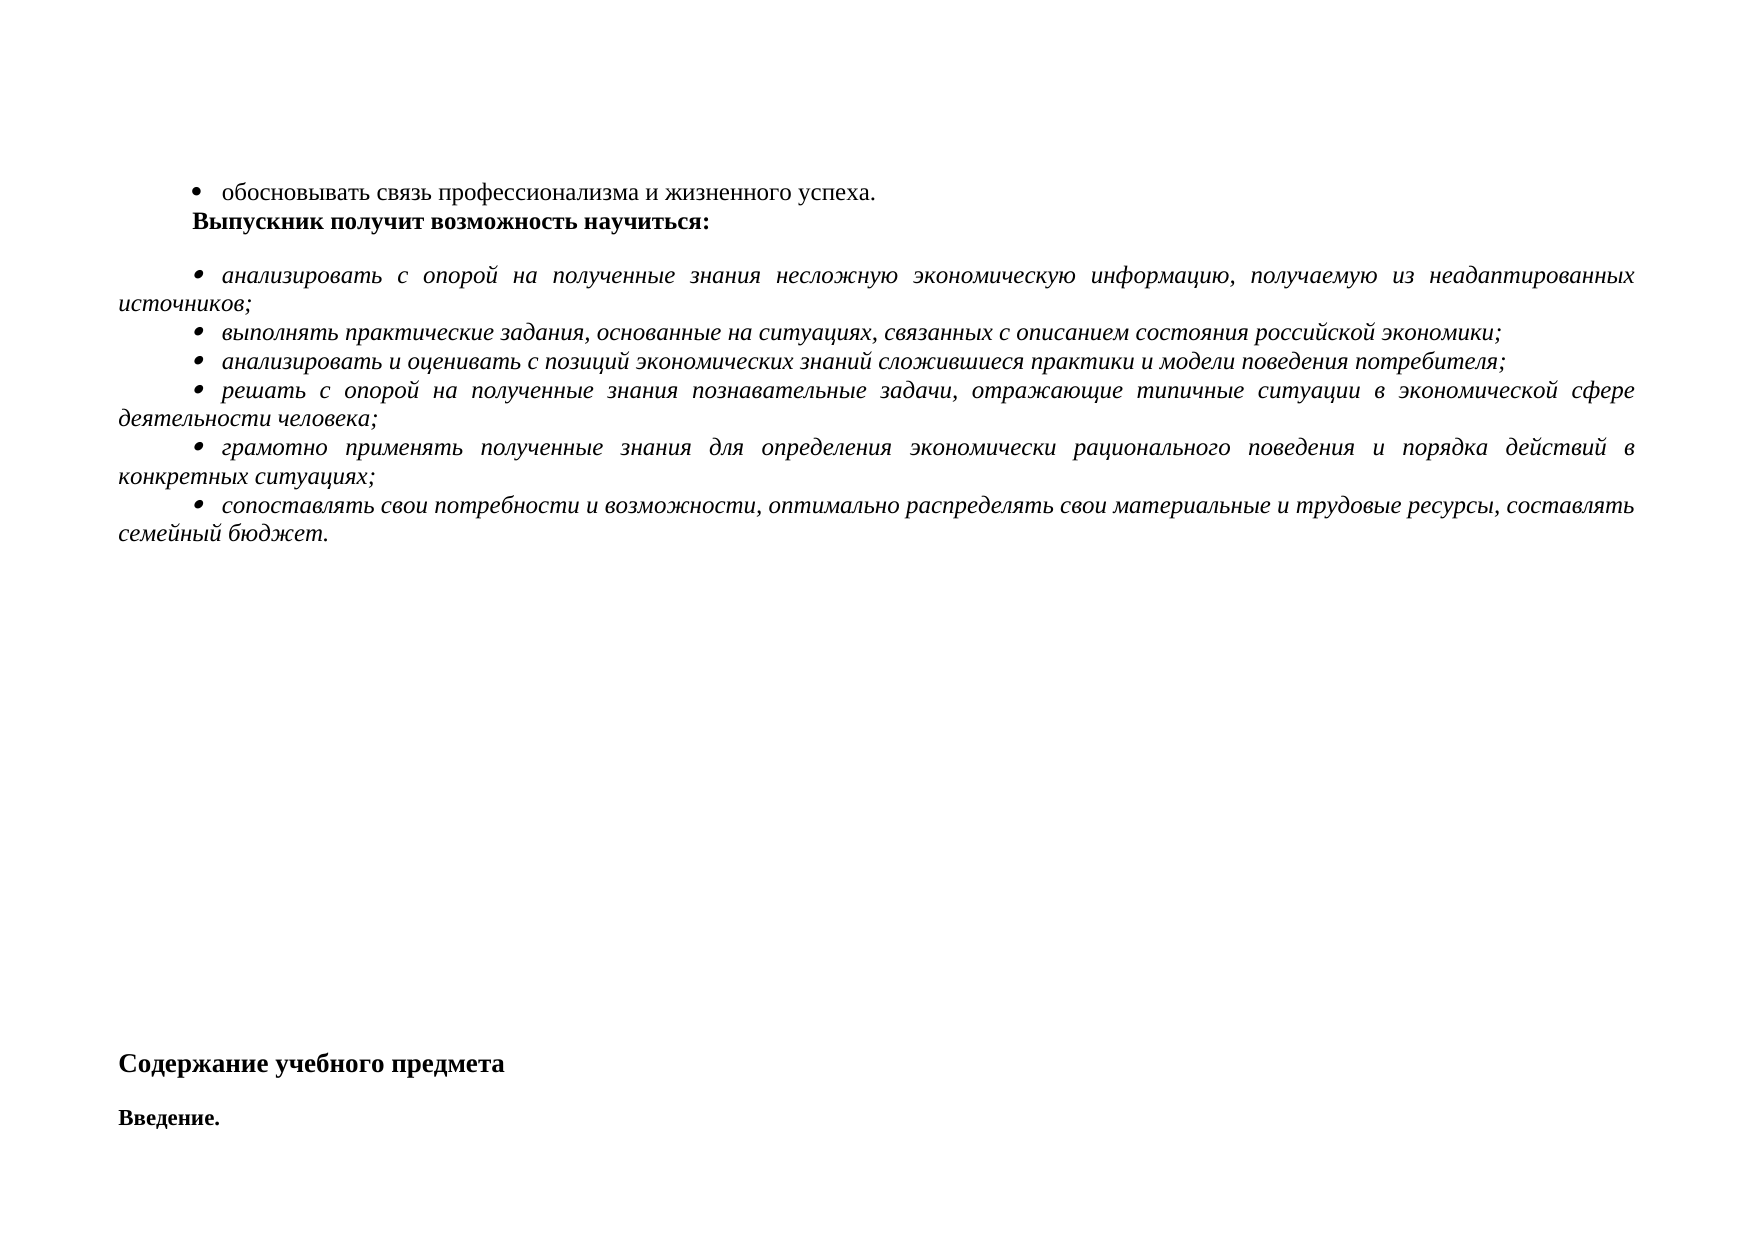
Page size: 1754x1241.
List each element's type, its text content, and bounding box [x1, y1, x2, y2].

list сопоставлять свои потребности и возможности, оптимально распределять свои материальные и трудовые ресурсы, составлять семейный бюджет. [118, 490, 1636, 547]
text Выпускник получит возможность научиться: [118, 206, 1636, 235]
list решать с опорой на полученные знания познавательные задачи, отражающие типичные ситуации в экономической сфере деятельности человека; [118, 375, 1636, 432]
text Введение. [118, 1104, 1636, 1130]
list анализировать и оценивать с позиций экономических знаний сложившиеся практики и модели поведения потребителя; [118, 346, 1636, 375]
list выполнять практические задания, основанные на ситуациях, связанных с описанием состояния российской экономики; [118, 317, 1636, 346]
list анализировать с опорой на полученные знания несложную экономическую информацию, получаемую из неадаптированных источников; [118, 260, 1636, 317]
list грамотно применять полученные знания для определения экономически рационального поведения и порядка действий в конкретных ситуациях; [118, 432, 1636, 490]
list обосновывать связь профессионализма и жизненного успеха. [118, 177, 1636, 206]
text Содержание учебного предмета [118, 1047, 1636, 1078]
